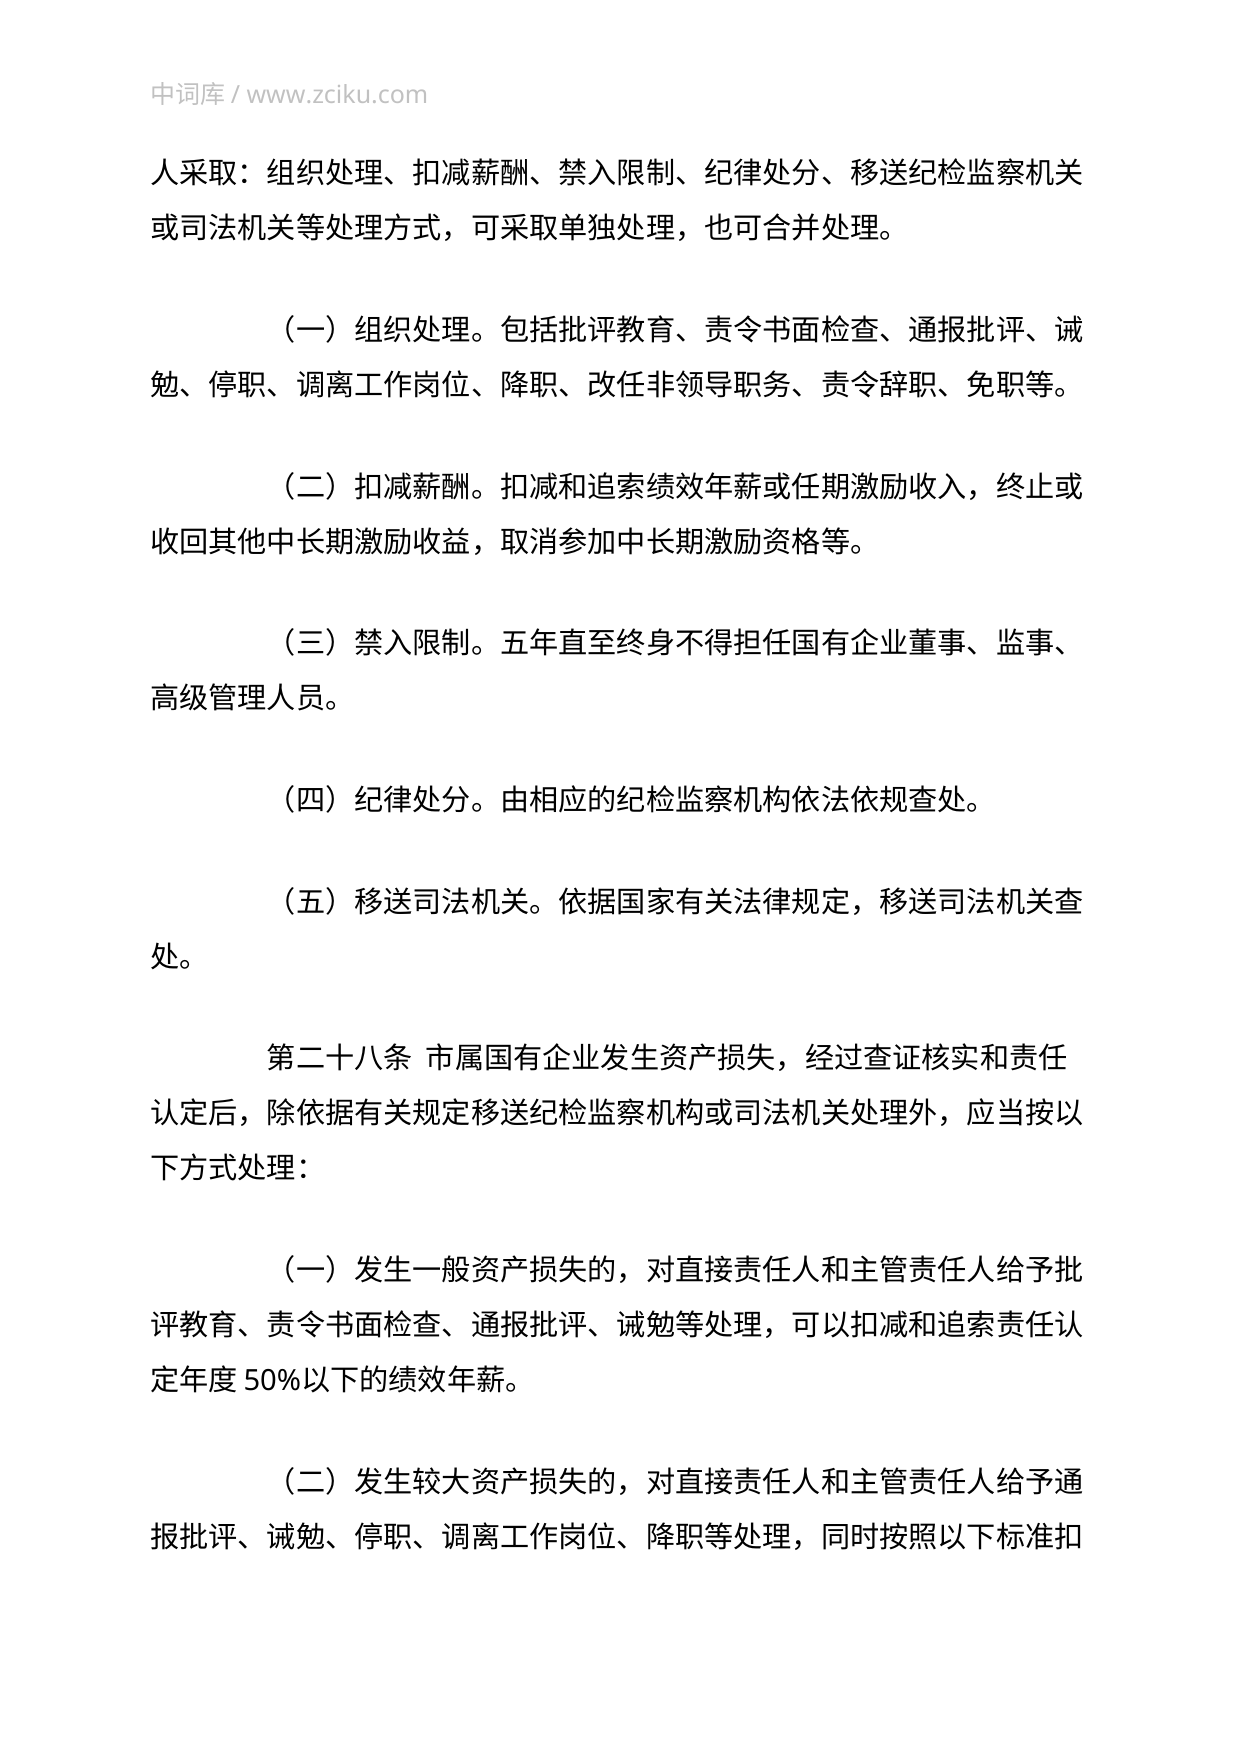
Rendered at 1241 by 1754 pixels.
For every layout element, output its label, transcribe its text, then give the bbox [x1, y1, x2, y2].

text （五）移送司法机关。依据国家有关法律规定，移送司法机关查处。 [150, 878, 1090, 976]
text （一）组织处理。包括批评教育、责令书面检查、通报批评、诫勉、停职、调离工作岗位、降职、改任非领导职务、责令辞职、免职等。 [150, 307, 1090, 404]
text （二）扣减薪酬。扣减和追索绩效年薪或任期激励收入，终止或收回其他中长期激励收益，取消参加中长期激励资格等。 [150, 463, 1090, 561]
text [150, 150, 1090, 247]
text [150, 1458, 1090, 1556]
text （一）发生一般资产损失的，对直接责任人和主管责任人给予批评教育、责令书面检查、通报批评、诫勉等处理，可以扣减和追索责任认定年度50%以下的绩效年薪。 [150, 1247, 1090, 1399]
text （三）禁入限制。五年直至终身不得担任国有企业董事、监事、高级管理人员。 [150, 620, 1090, 717]
text （四）纪律处分。由相应的纪检监察机构依法依规查处。 [150, 777, 1090, 819]
text 第二十八条 市属国有企业发生资产损失，经过查证核实和责任认定后，除依据有关规定移送纪检监察机构或司法机关处理外，应当按以下方式处理： [150, 1035, 1090, 1187]
